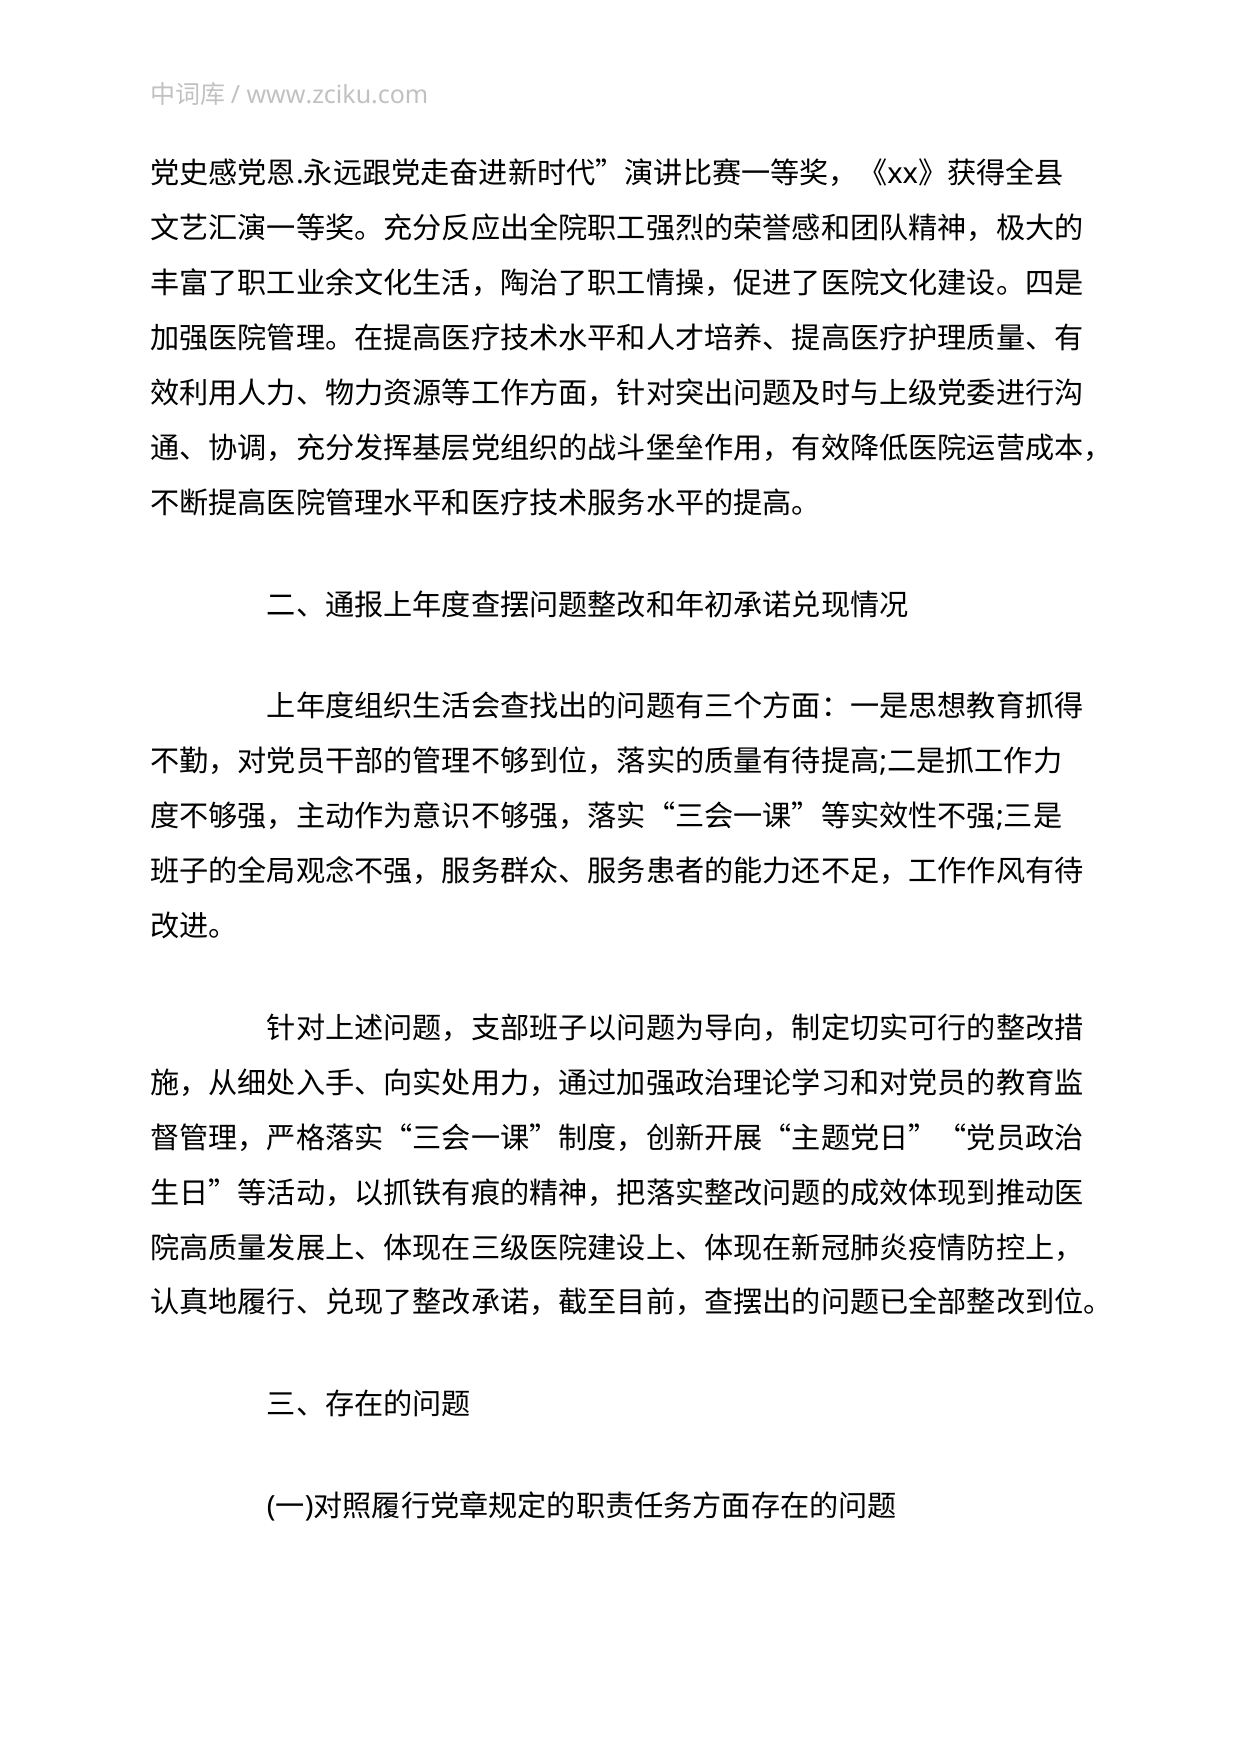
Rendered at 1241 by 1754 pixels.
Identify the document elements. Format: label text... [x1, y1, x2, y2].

text 针对上述问题，支部班子以问题为导向，制定切实可行的整改措施，从细处入手、向实处用力，通过加强政治理论学习和对党员的教育监督管理，严格落实“三会一课”制度，创新开展“主题党日”“党员政治生日”等活动，以抓铁有痕的精神，把落实整改问题的成效体现到推动医院高质量发展上、体现在三级医院建设上、体现在新冠肺炎疫情防控上，认真地履行、兑现了整改承诺，截至目前，查摆出的问题已全部整改到位。 [150, 1004, 1090, 1321]
text 上年度组织生活会查找出的问题有三个方面：一是思想教育抓得不勤，对党员干部的管理不够到位，落实的质量有待提高;二是抓工作力度不够强，主动作为意识不够强，落实“三会一课”等实效性不强;三是班子的全局观念不强，服务群众、服务患者的能力还不足，工作作风有待改进。 [150, 683, 1090, 945]
text (一)对照履行党章规定的职责任务方面存在的问题 [150, 1483, 1090, 1525]
text 二、通报上年度查摆问题整改和年初承诺兑现情况 [150, 581, 1090, 623]
text 三、存在的问题 [150, 1381, 1090, 1423]
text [150, 150, 1090, 522]
